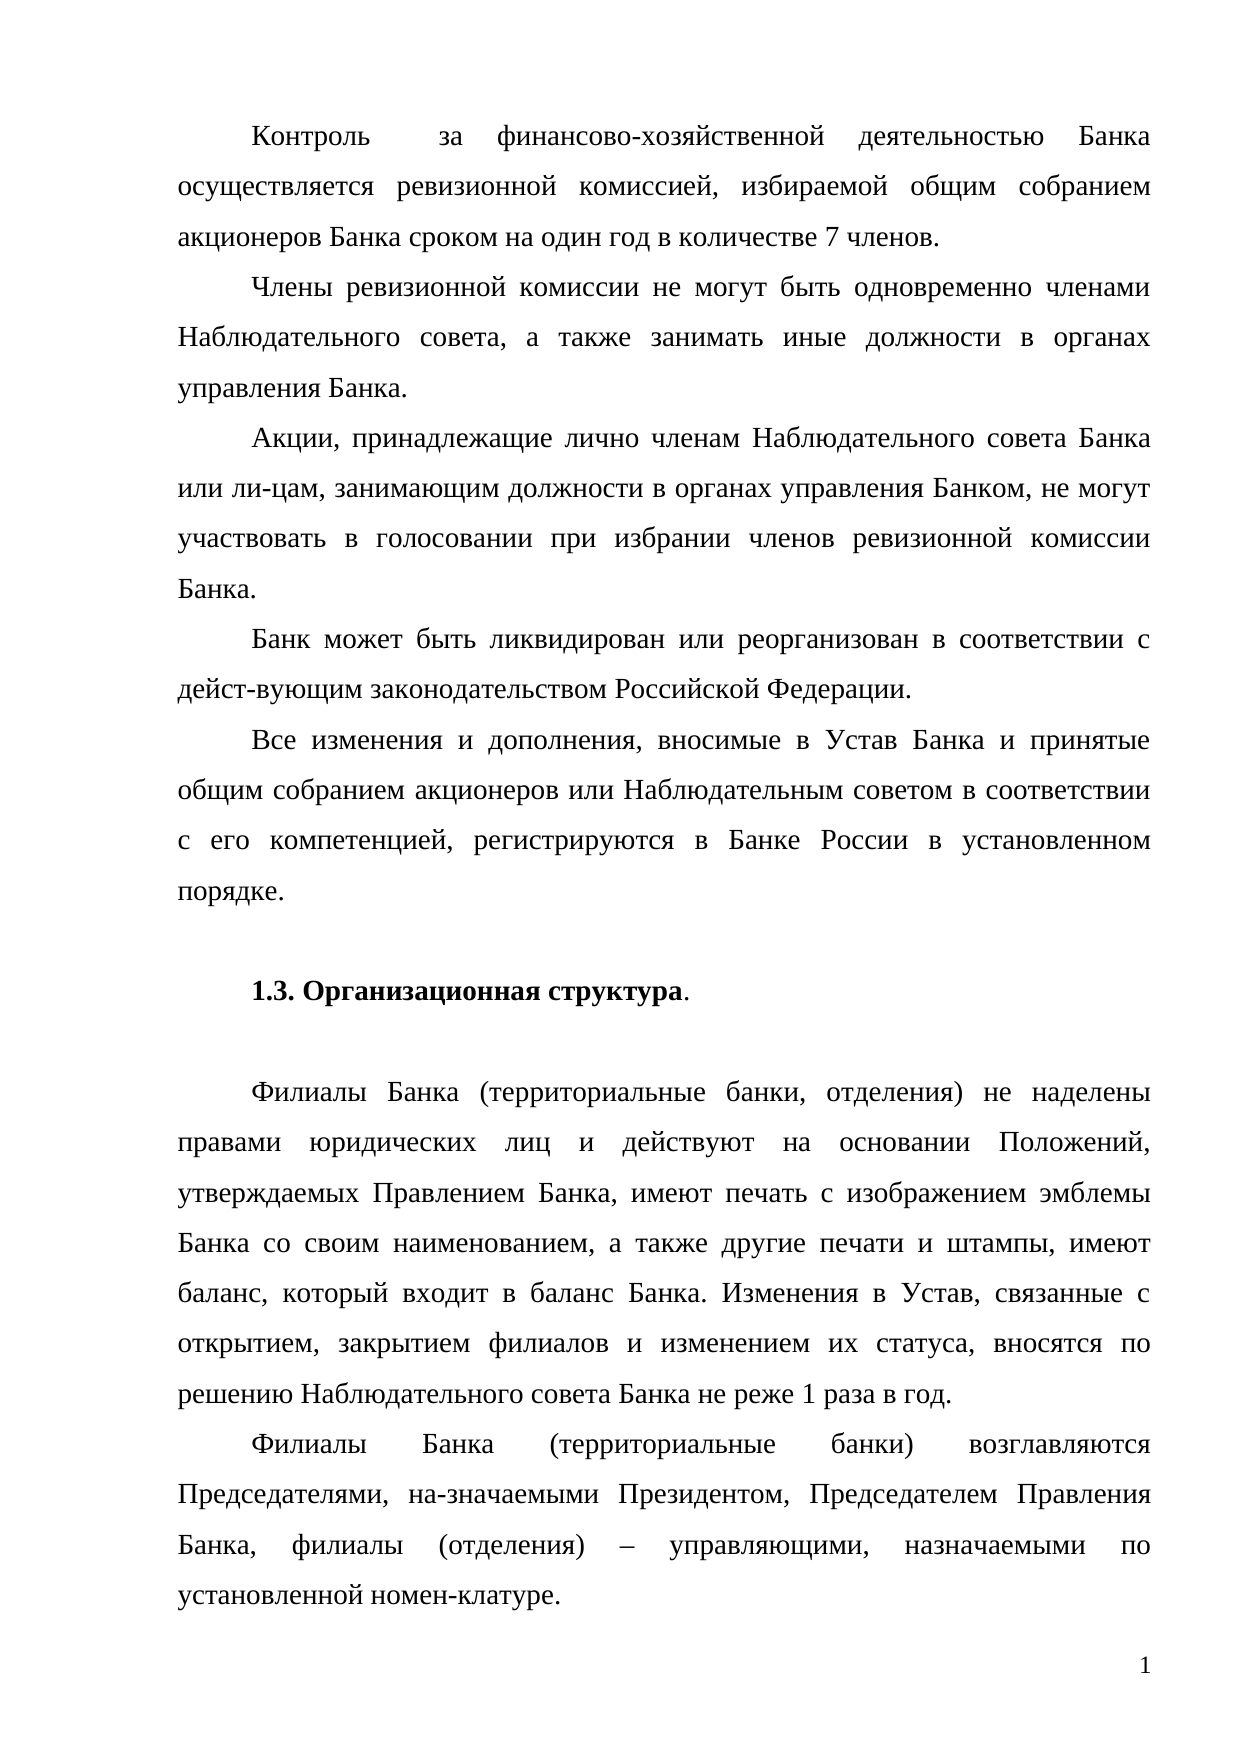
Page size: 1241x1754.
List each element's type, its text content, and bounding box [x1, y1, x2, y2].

text Банк может быть ликвидирован или реорганизован в соответствии с дейст-вующим законодательством Российской Федерации. [177, 621, 1152, 705]
text 1.3. Организационная структура. [177, 973, 1152, 1007]
text Филиалы Банка (территориальные банки, отделения) не наделены правами юридических лиц и действуют на основании Положений, утверждаемых Правлением Банка, имеют печать с изображением эмблемы Банка со своим наименованием, а также другие печати и штампы, имеют баланс, который входит в баланс Банка. Изменения в Устав, связанные с открытием, закрытием филиалов и изменением их статуса, вносятся по решению Наблюдательного совета Банка не реже 1 раза в год. [177, 1074, 1152, 1409]
text Контроль за финансово-хозяйственной деятельностью Банка осуществляется ревизионной комиссией, избираемой общим собранием акционеров Банка сроком на один год в количестве 7 членов. [177, 118, 1152, 252]
text Все изменения и дополнения, вносимые в Устав Банка и принятые общим собранием акционеров или Наблюдательным советом в соответствии с его компетенцией, регистрируются в Банке России в установленном порядке. [177, 722, 1152, 906]
text Акции, принадлежащие лично членам Наблюдательного совета Банка или ли-цам, занимающим должности в органах управления Банком, не могут участвовать в голосовании при избрании членов ревизионной комиссии Банка. [177, 420, 1152, 604]
text Филиалы Банка (территориальные банки) возглавляются Председателями, на-значаемыми Президентом, Председателем Правления Банка, филиалы (отделения) – управляющими, назначаемыми по установленной номен-клатуре. [177, 1426, 1152, 1611]
text Члены ревизионной комиссии не могут быть одновременно членами Наблюдательного совета, а также занимать иные должности в органах управления Банка. [177, 269, 1152, 403]
